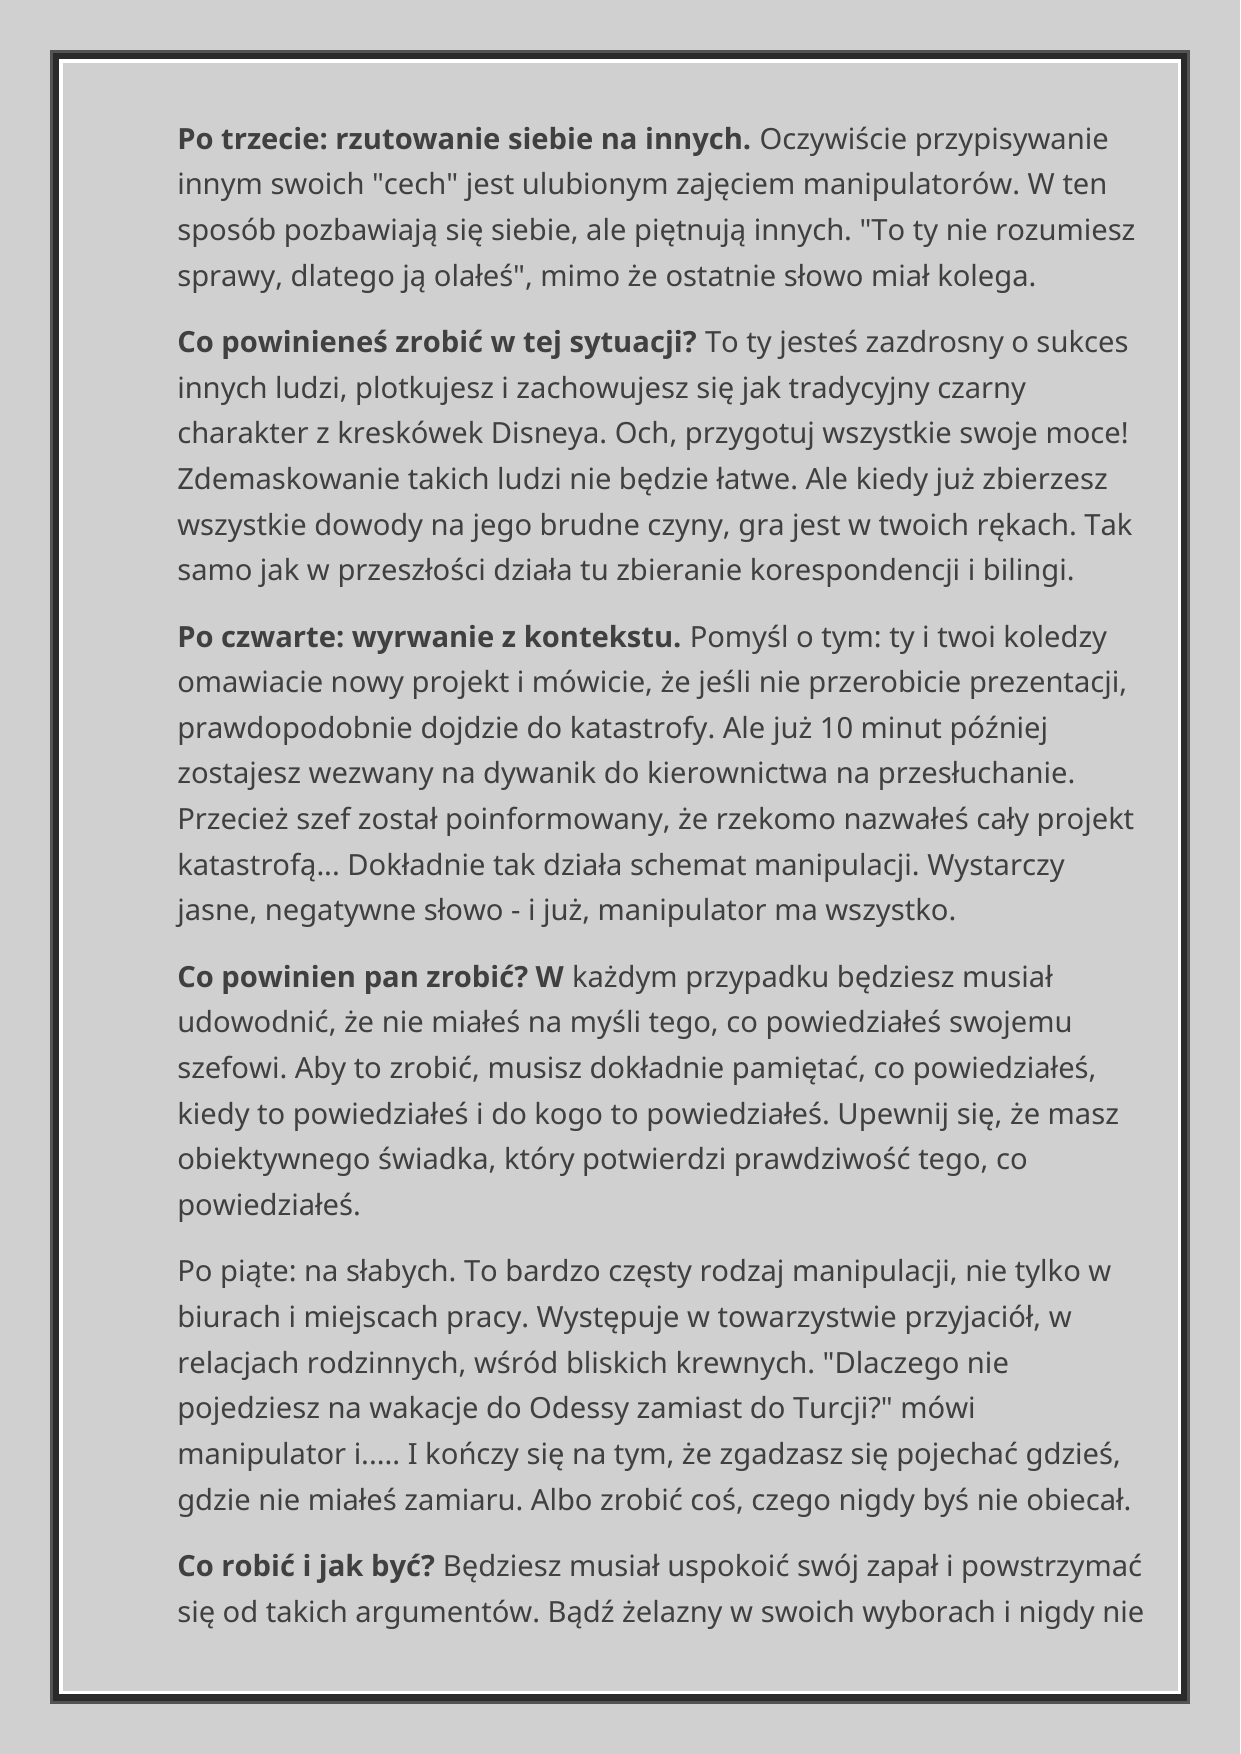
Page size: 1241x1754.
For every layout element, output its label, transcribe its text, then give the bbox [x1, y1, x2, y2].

text Po trzecie: rzutowanie siebie na innych. Oczywiście przypisywanie innym swoich "cech" jest ulubionym zajęciem manipulatorów. W ten sposób pozbawiają się siebie, ale piętnują innych. "To ty nie rozumiesz sprawy, dlatego ją olałeś", mimo że ostatnie słowo miał kolega. [177, 118, 1152, 294]
text Co powinien pan zrobić? W każdym przypadku będziesz musiał udowodnić, że nie miałeś na myśli tego, co powiedziałeś swojemu szefowi. Aby to zrobić, musisz dokładnie pamiętać, co powiedziałeś, kiedy to powiedziałeś i do kogo to powiedziałeś. Upewnij się, że masz obiektywnego świadka, który potwierdzi prawdziwość tego, co powiedziałeś. [177, 956, 1152, 1224]
text Po piąte: na słabych. To bardzo częsty rodzaj manipulacji, nie tylko w biurach i miejscach pracy. Występuje w towarzystwie przyjaciół, w relacjach rodzinnych, wśród bliskich krewnych. "Dlaczego nie pojedziesz na wakacje do Odessy zamiast do Turcji?" mówi manipulator i..... I kończy się na tym, że zgadzasz się pojechać gdzieś, gdzie nie miałeś zamiaru. Albo zrobić coś, czego nigdy byś nie obiecał. [177, 1251, 1152, 1518]
text Po czwarte: wyrwanie z kontekstu. Pomyśl o tym: ty i twoi koledzy omawiacie nowy projekt i mówicie, że jeśli nie przerobicie prezentacji, prawdopodobnie dojdzie do katastrofy. Ale już 10 minut później zostajesz wezwany na dywanik do kierownictwa na przesłuchanie. Przecież szef został poinformowany, że rzekomo nazwałeś cały projekt katastrofą... Dokładnie tak działa schemat manipulacji. Wystarczy jasne, negatywne słowo - i już, manipulator ma wszystko. [177, 616, 1152, 929]
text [177, 1545, 1152, 1631]
text Co powinieneś zrobić w tej sytuacji? To ty jesteś zazdrosny o sukces innych ludzi, plotkujesz i zachowujesz się jak tradycyjny czarny charakter z kreskówek Disneya. Och, przygotuj wszystkie swoje moce! Zdemaskowanie takich ludzi nie będzie łatwe. Ale kiedy już zbierzesz wszystkie dowody na jego brudne czyny, gra jest w twoich rękach. Tak samo jak w przeszłości działa tu zbieranie korespondencji i bilingi. [177, 321, 1152, 589]
